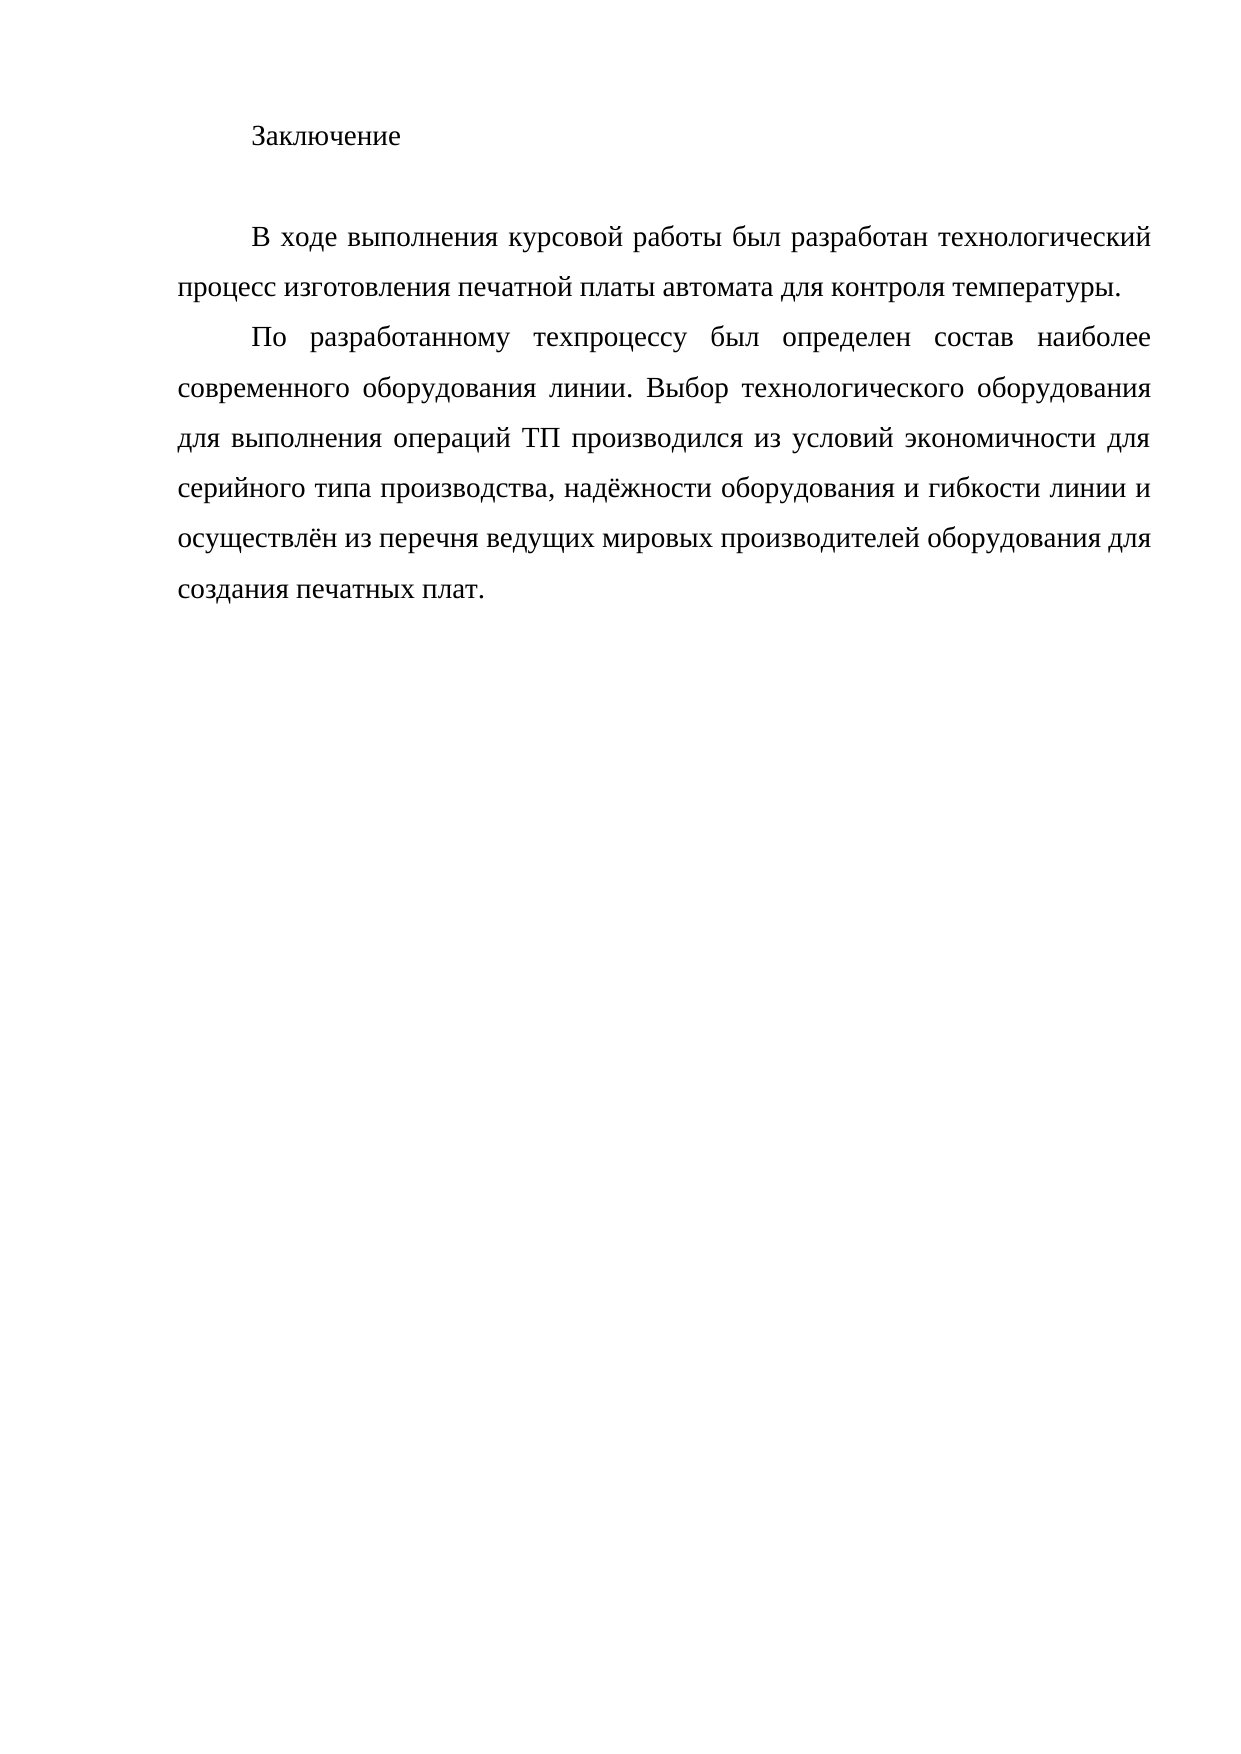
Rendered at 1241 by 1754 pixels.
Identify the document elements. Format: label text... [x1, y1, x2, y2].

text В ходе выполнения курсовой работы был разработан технологический процесс изготовления печатной платы автомата для контроля температуры. [177, 219, 1152, 303]
text По разработанному техпроцессу был определен состав наиболее современного оборудования линии. Выбор технологического оборудования для выполнения операций ТП производился из условий экономичности для серийного типа производства, надёжности оборудования и гибкости линии и осуществлён из перечня ведущих мировых производителей оборудования для создания печатных плат. [177, 319, 1152, 604]
text Заключение [177, 118, 1152, 152]
